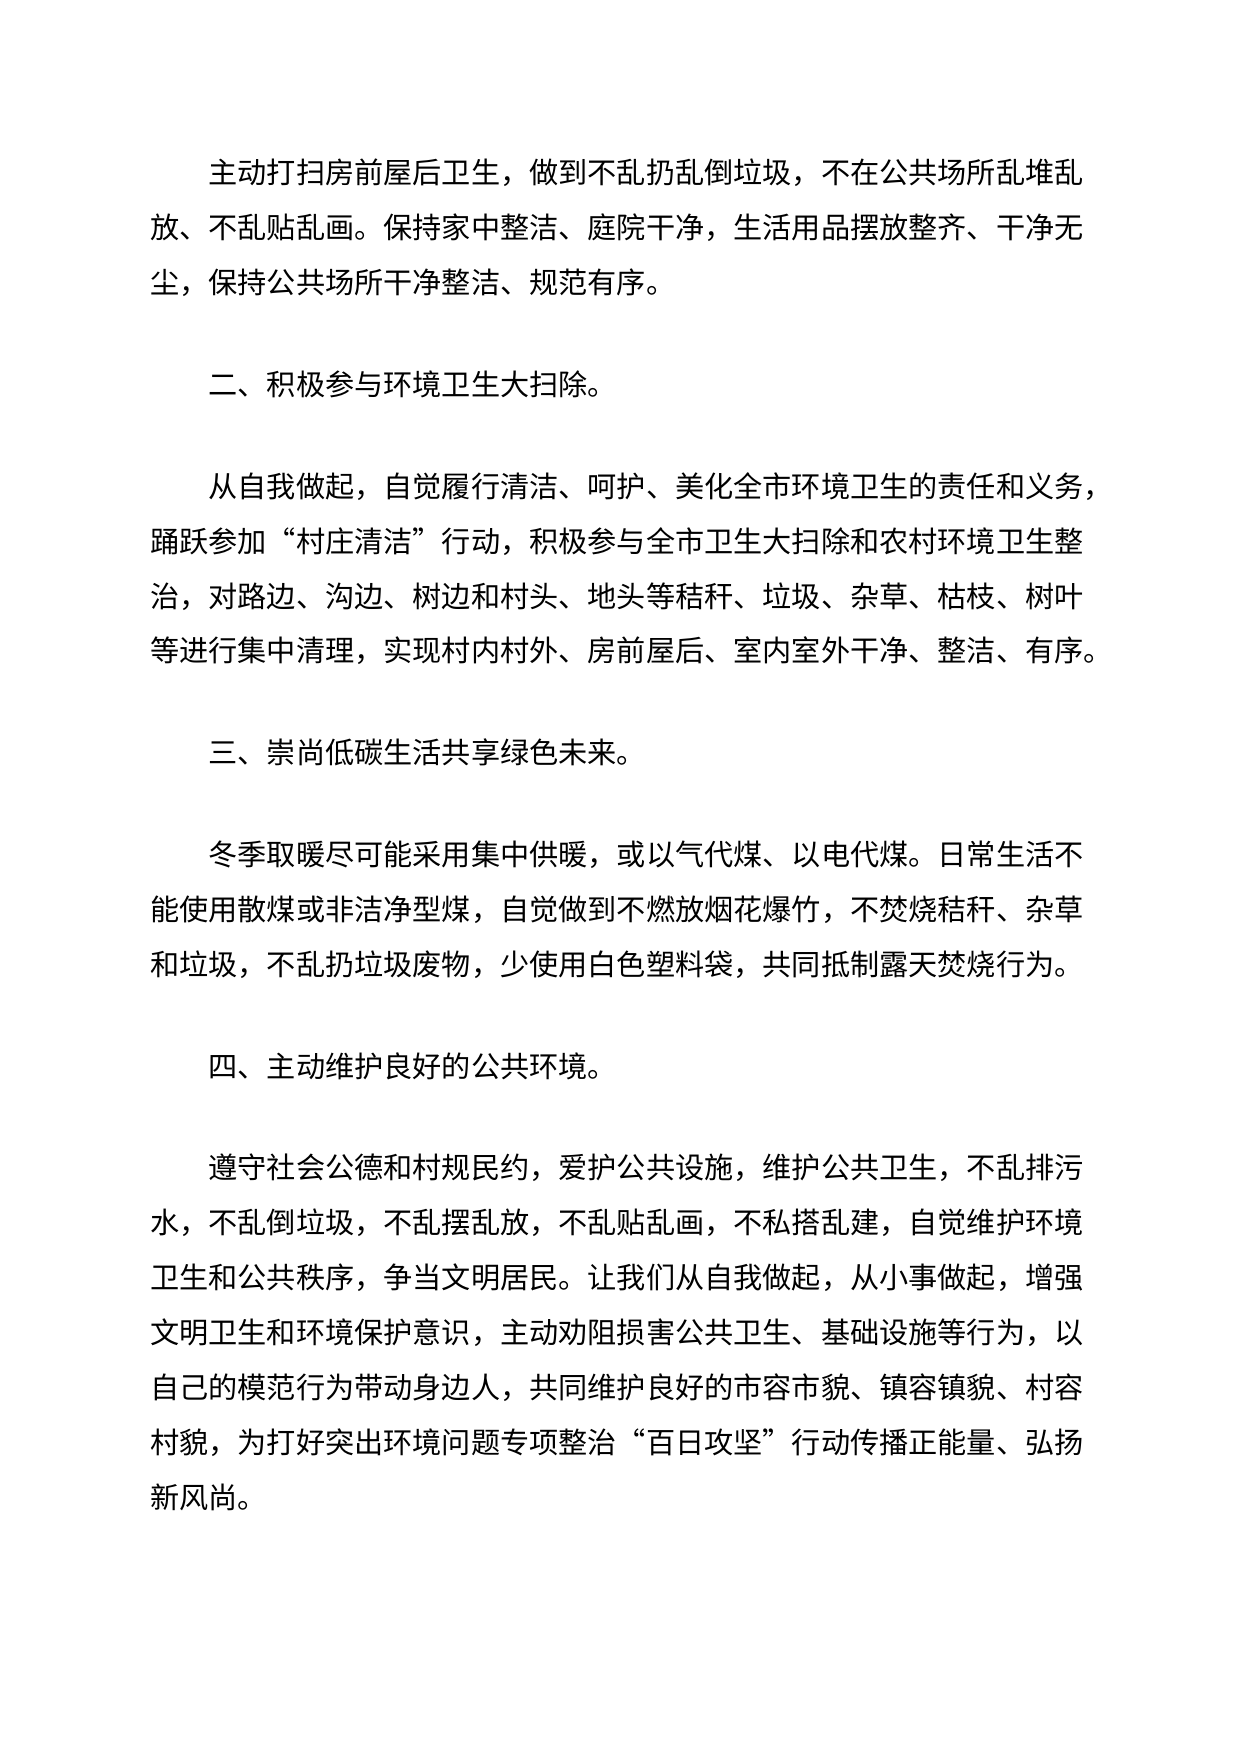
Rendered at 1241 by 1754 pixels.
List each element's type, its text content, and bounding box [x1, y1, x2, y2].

text 四、主动维护良好的公共环境。 [150, 1043, 1090, 1085]
text 主动打扫房前屋后卫生，做到不乱扔乱倒垃圾，不在公共场所乱堆乱放、不乱贴乱画。保持家中整洁、庭院干净，生活用品摆放整齐、干净无尘，保持公共场所干净整洁、规范有序。 [150, 150, 1090, 302]
text 遵守社会公德和村规民约，爱护公共设施，维护公共卫生，不乱排污水，不乱倒垃圾，不乱摆乱放，不乱贴乱画，不私搭乱建，自觉维护环境卫生和公共秩序，争当文明居民。让我们从自我做起，从小事做起，增强文明卫生和环境保护意识，主动劝阻损害公共卫生、基础设施等行为，以自己的模范行为带动身边人，共同维护良好的市容市貌、镇容镇貌、村容村貌，为打好突出环境问题专项整治“百日攻坚”行动传播正能量、弘扬新风尚。 [150, 1145, 1090, 1517]
text 三、崇尚低碳生活共享绿色未来。 [150, 730, 1090, 772]
text 冬季取暖尽可能采用集中供暖，或以气代煤、以电代煤。日常生活不能使用散煤或非洁净型煤，自觉做到不燃放烟花爆竹，不焚烧秸秆、杂草和垃圾，不乱扔垃圾废物，少使用白色塑料袋，共同抵制露天焚烧行为。 [150, 832, 1090, 984]
text 二、积极参与环境卫生大扫除。 [150, 362, 1090, 404]
text 从自我做起，自觉履行清洁、呵护、美化全市环境卫生的责任和义务，踊跃参加“村庄清洁”行动，积极参与全市卫生大扫除和农村环境卫生整治，对路边、沟边、树边和村头、地头等秸秆、垃圾、杂草、枯枝、树叶等进行集中清理，实现村内村外、房前屋后、室内室外干净、整洁、有序。 [150, 463, 1090, 670]
